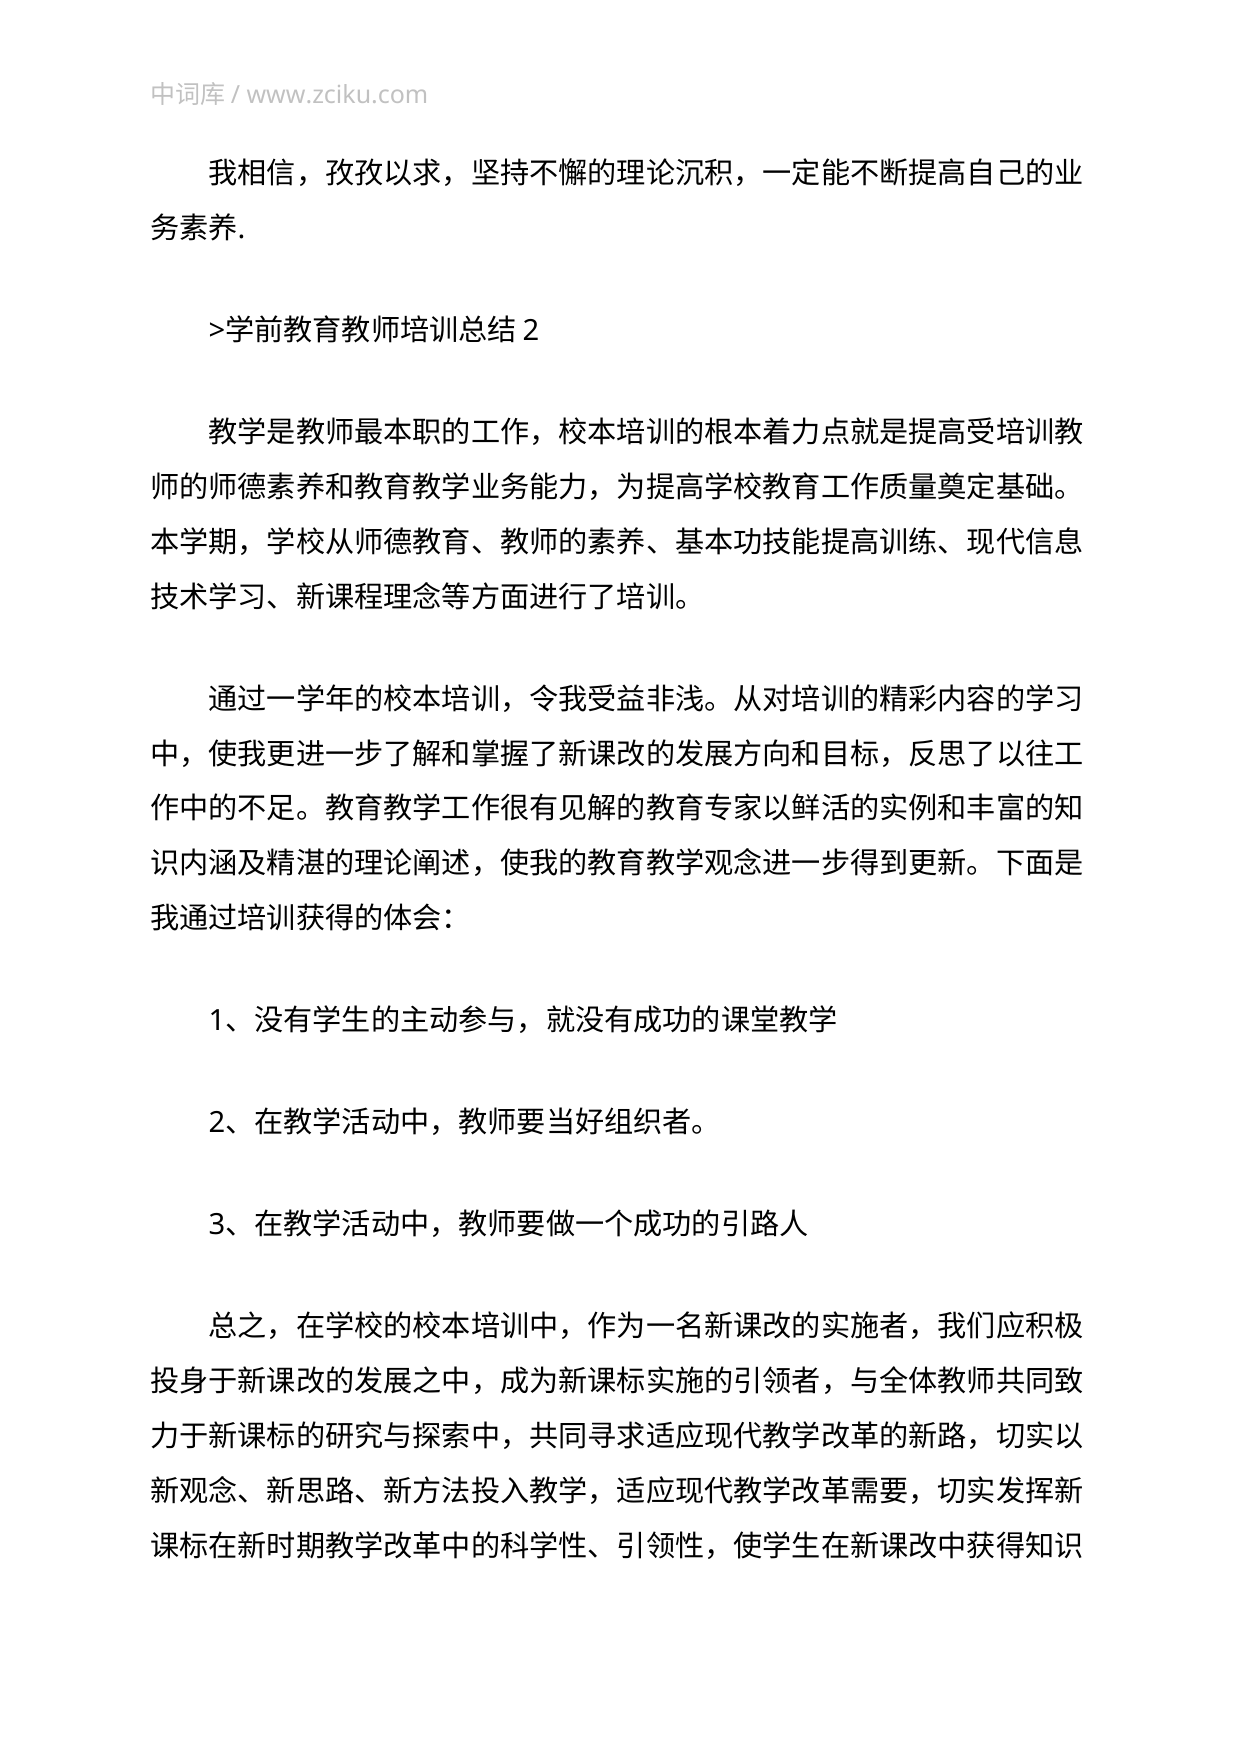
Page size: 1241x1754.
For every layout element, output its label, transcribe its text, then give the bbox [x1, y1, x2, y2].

text 2、在教学活动中，教师要当好组织者。 [150, 1099, 1090, 1141]
text 我相信，孜孜以求，坚持不懈的理论沉积，一定能不断提高自己的业务素养. [150, 150, 1090, 247]
text >学前教育教师培训总结2 [150, 307, 1090, 349]
text 教学是教师最本职的工作，校本培训的根本着力点就是提高受培训教师的师德素养和教育教学业务能力，为提高学校教育工作质量奠定基础。本学期，学校从师德教育、教师的素养、基本功技能提高训练、现代信息技术学习、新课程理念等方面进行了培训。 [150, 409, 1090, 616]
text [150, 1303, 1090, 1564]
text 通过一学年的校本培训，令我受益非浅。从对培训的精彩内容的学习中，使我更进一步了解和掌握了新课改的发展方向和目标，反思了以往工作中的不足。教育教学工作很有见解的教育专家以鲜活的实例和丰富的知识内涵及精湛的理论阐述，使我的教育教学观念进一步得到更新。下面是我通过培训获得的体会： [150, 675, 1090, 937]
text 3、在教学活动中，教师要做一个成功的引路人 [150, 1201, 1090, 1243]
text 1、没有学生的主动参与，就没有成功的课堂教学 [150, 997, 1090, 1039]
